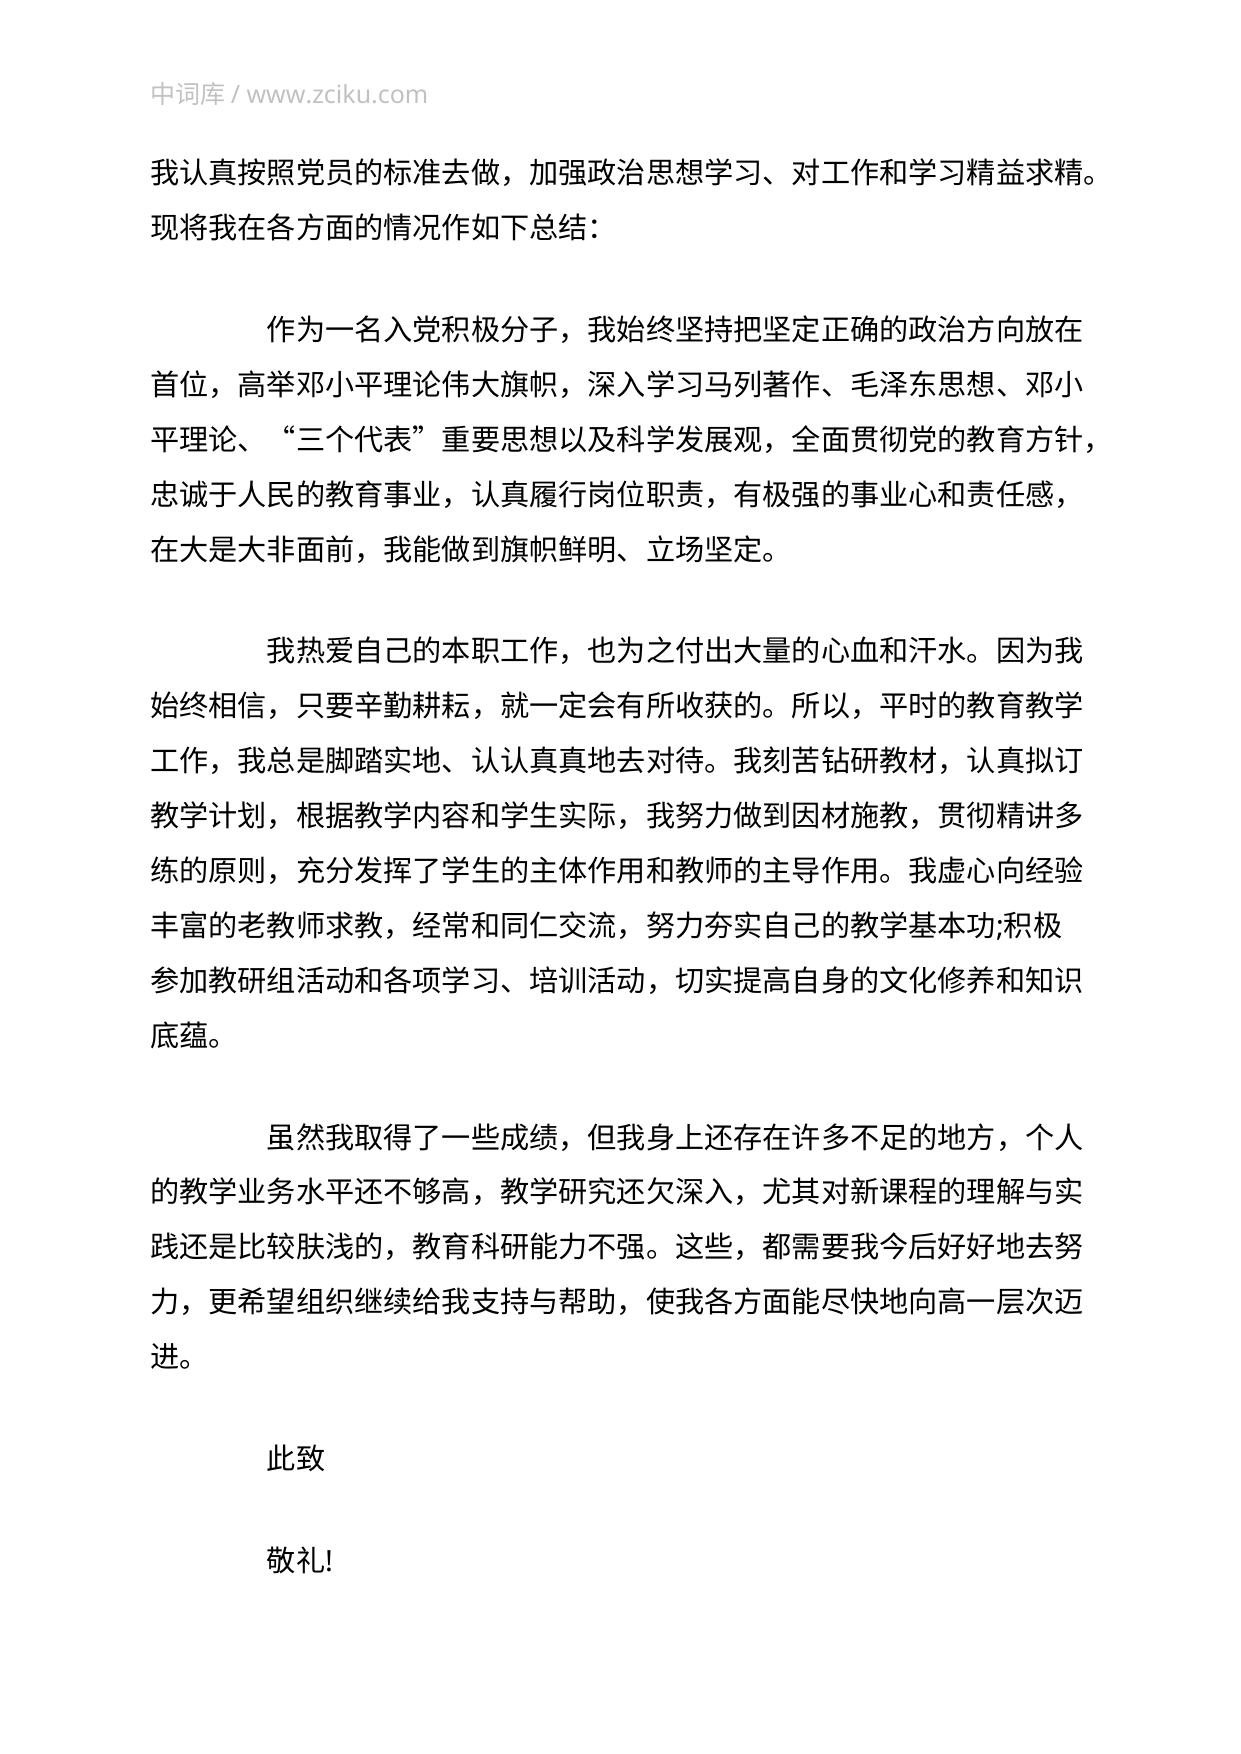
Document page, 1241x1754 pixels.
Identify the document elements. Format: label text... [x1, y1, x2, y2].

text 作为一名入党积极分子，我始终坚持把坚定正确的政治方向放在首位，高举邓小平理论伟大旗帜，深入学习马列著作、毛泽东思想、邓小平理论、“三个代表”重要思想以及科学发展观，全面贯彻党的教育方针，忠诚于人民的教育事业，认真履行岗位职责，有极强的事业心和责任感，在大是大非面前，我能做到旗帜鲜明、立场坚定。 [150, 307, 1090, 568]
text 我热爱自己的本职工作，也为之付出大量的心血和汗水。因为我始终相信，只要辛勤耕耘，就一定会有所收获的。所以，平时的教育教学工作，我总是脚踏实地、认认真真地去对待。我刻苦钻研教材，认真拟订教学计划，根据教学内容和学生实际，我努力做到因材施教，贯彻精讲多练的原则，充分发挥了学生的主体作用和教师的主导作用。我虚心向经验丰富的老教师求教，经常和同仁交流，努力夯实自己的教学基本功;积极参加教研组活动和各项学习、培训活动，切实提高自身的文化修养和知识底蕴。 [150, 628, 1090, 1055]
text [150, 150, 1090, 247]
text 敬礼! [150, 1537, 1090, 1580]
text 虽然我取得了一些成绩，但我身上还存在许多不足的地方，个人的教学业务水平还不够高，教学研究还欠深入，尤其对新课程的理解与实践还是比较肤浅的，教育科研能力不强。这些，都需要我今后好好地去努力，更希望组织继续给我支持与帮助，使我各方面能尽快地向高一层次迈进。 [150, 1114, 1090, 1376]
text 此致 [150, 1436, 1090, 1478]
